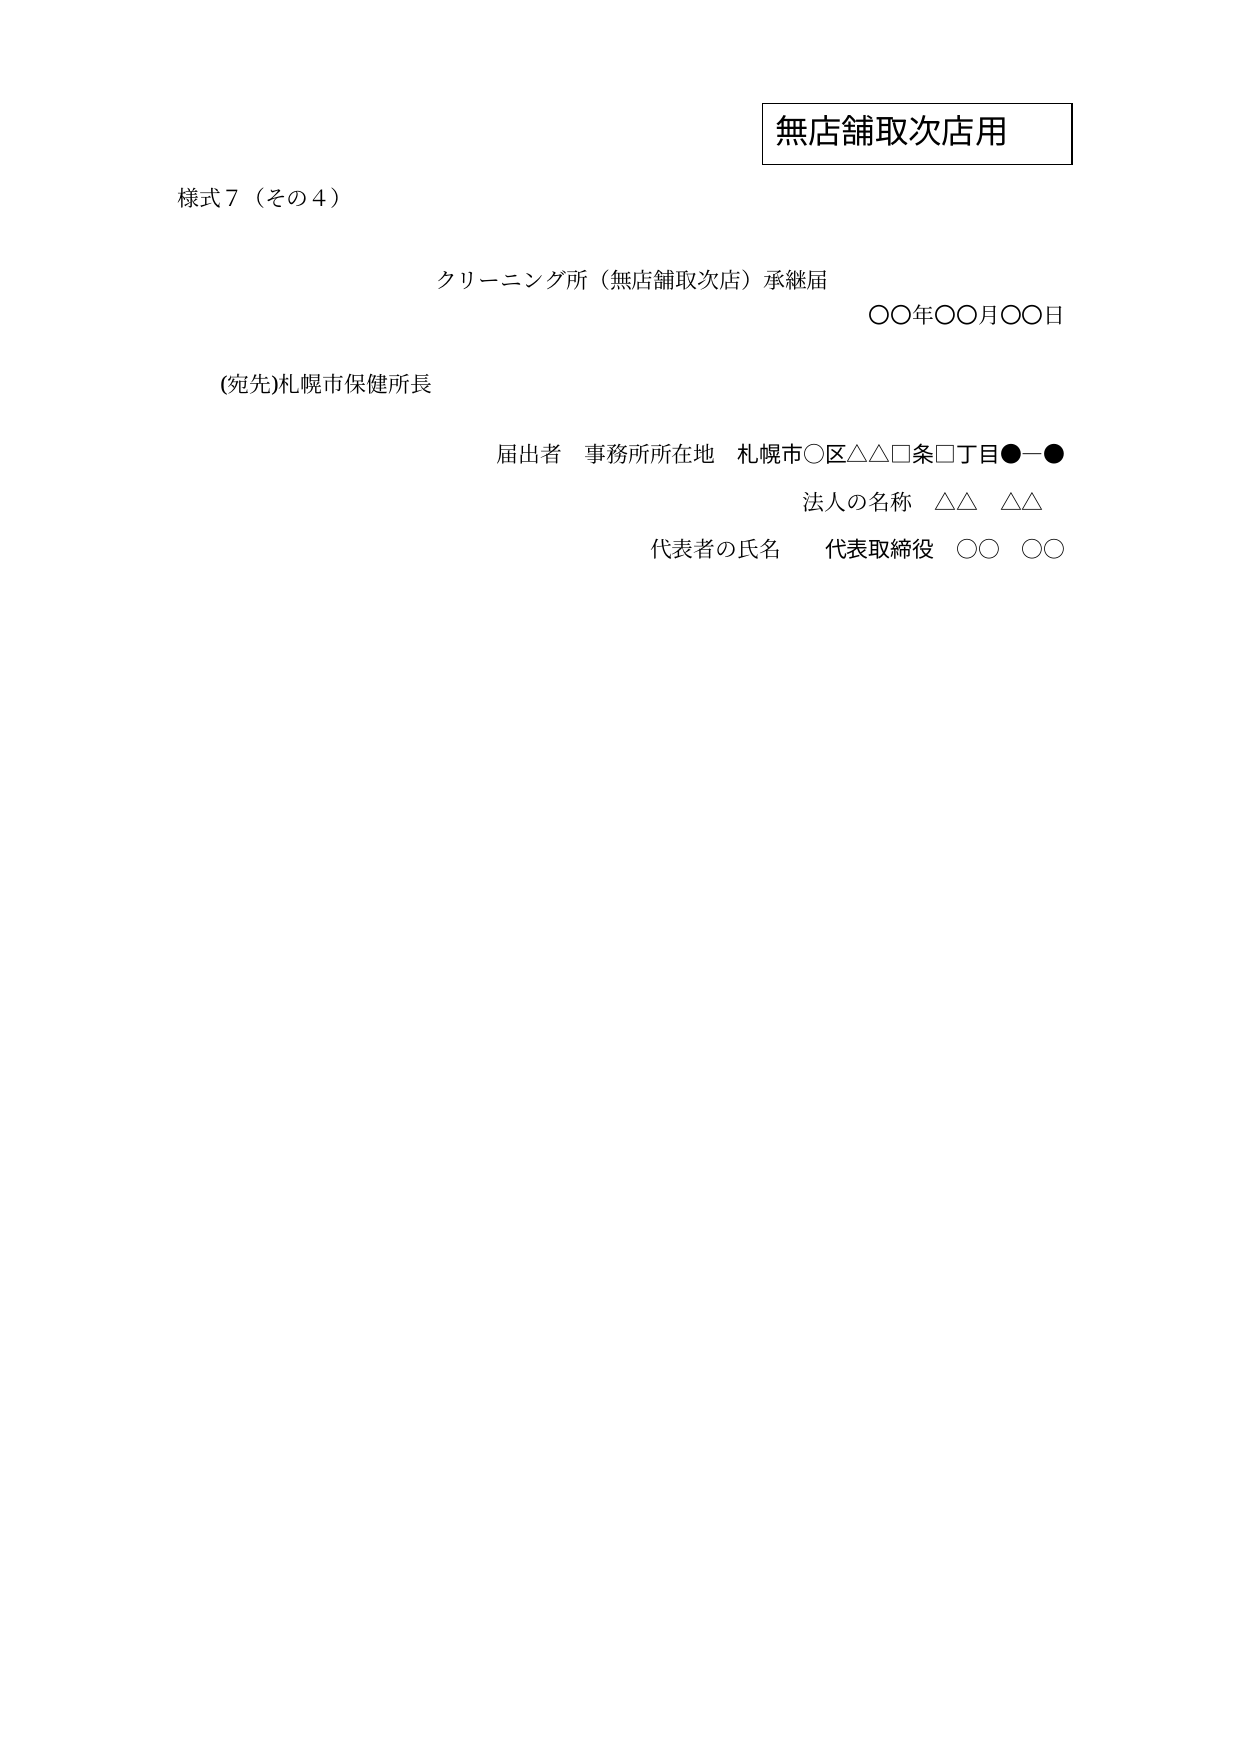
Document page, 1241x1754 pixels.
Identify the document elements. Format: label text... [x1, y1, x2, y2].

text 様式７（その４） [177, 179, 1063, 214]
table_header クリーニング所（無店舗取次店）承継届 〇〇年〇〇月〇〇日 (宛先)札幌市保健所長 届出者 事務所所在地 札幌市○区△△□条□丁目●―● 法人の名称 △△ △△ 代表者の氏名 代表取締役 ○○ ○○ [188, 226, 1076, 566]
